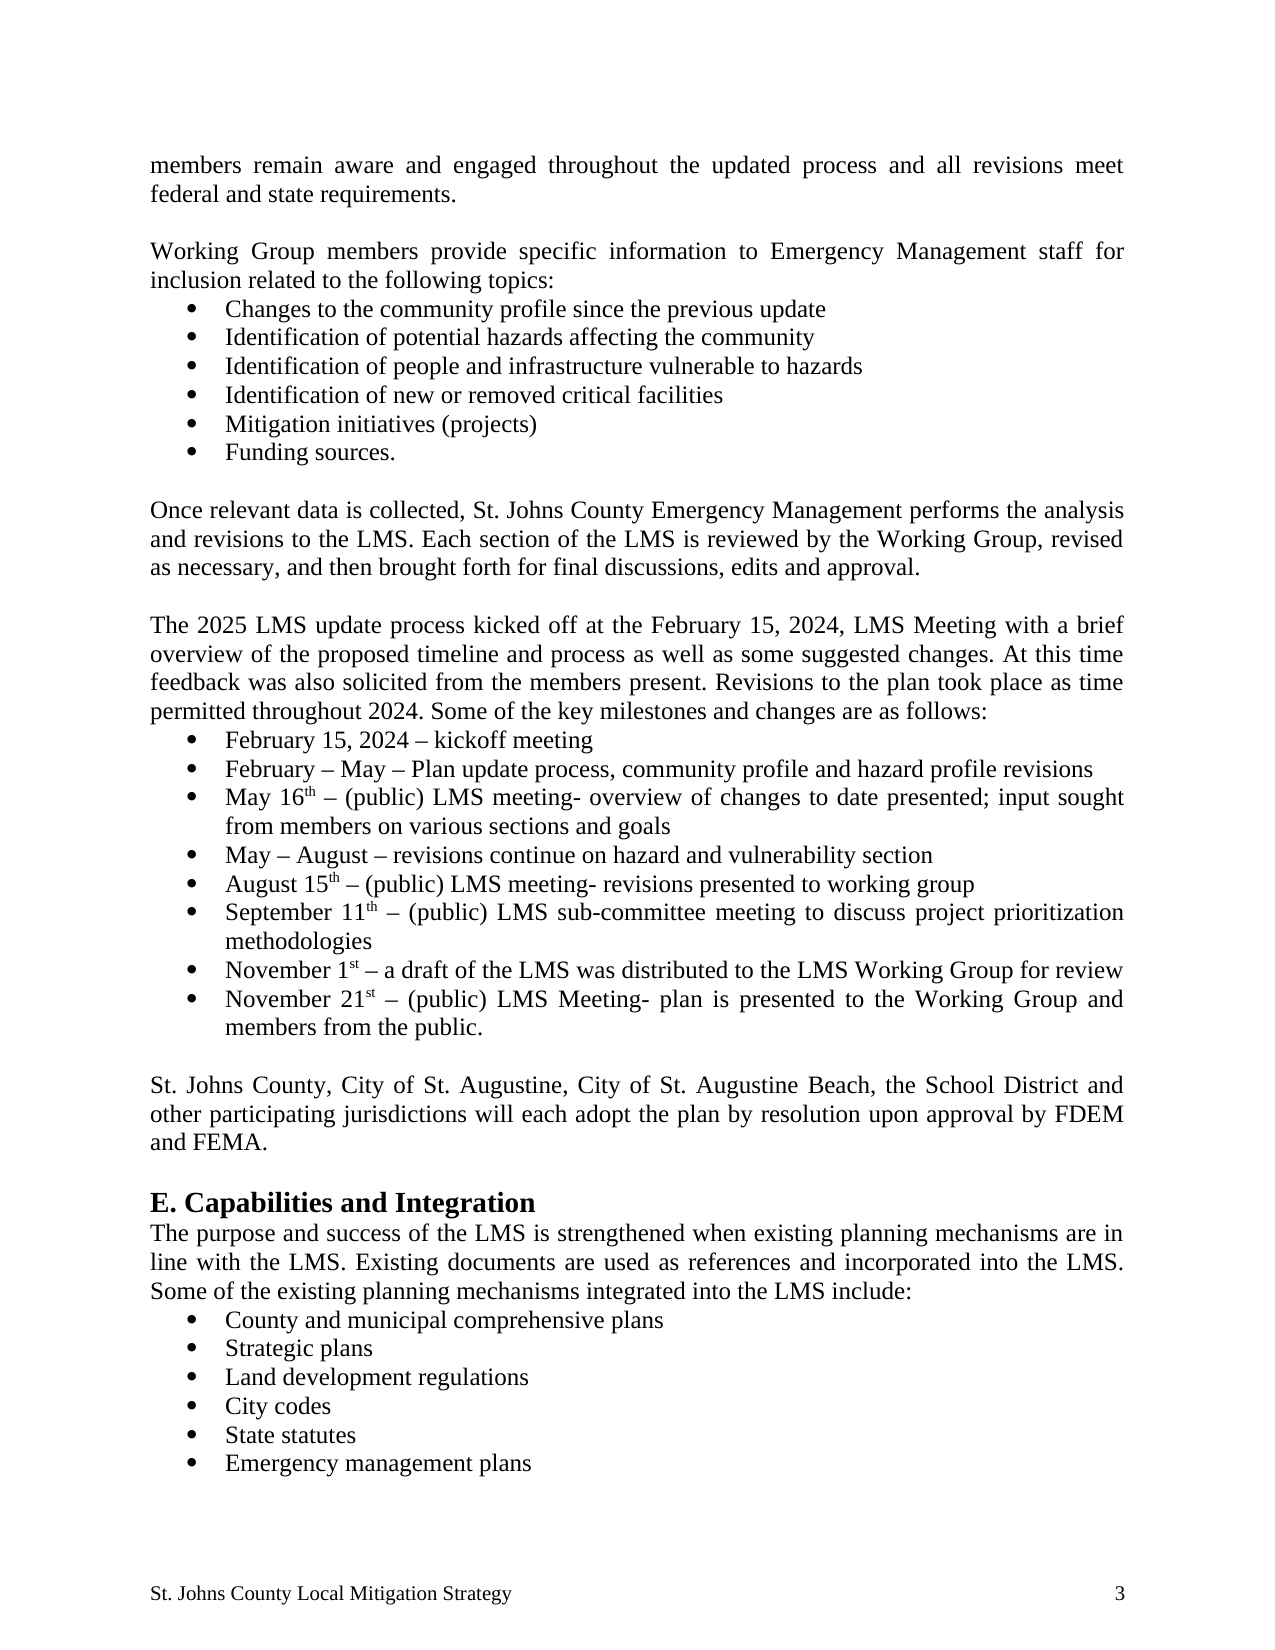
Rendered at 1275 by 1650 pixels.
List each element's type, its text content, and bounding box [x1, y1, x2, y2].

list Identification of new or removed critical facilities [187, 380, 1125, 409]
list Emergency management plans [187, 1448, 1125, 1477]
text St. Johns County, City of St. Augustine, City of St. Augustine Beach, the School District and other participating jurisdictions will each adopt the plan by resolution upon approval by FDEM and FEMA. [150, 1070, 1125, 1156]
list Identification of potential hazards affecting the community [187, 322, 1125, 351]
subtitle E. Capabilities and Integration [150, 1185, 1125, 1218]
text Working Group members provide specific information to Emergency Management staff for inclusion related to the following topics: [150, 236, 1125, 294]
list Mitigation initiatives (projects) [187, 409, 1125, 437]
text The 2025 LMS update process kicked off at the February 15, 2024, LMS Meeting with a brief overview of the proposed timeline and process as well as some suggested changes. At this time feedback was also solicited from the members present. Revisions to the plan took place as time permitted throughout 2024. Some of the key milestones and changes are as follows: [150, 610, 1125, 725]
list September 11th – (public) LMS sub-committee meeting to discuss project prioritization methodologies [187, 897, 1125, 955]
list State statutes [187, 1420, 1125, 1448]
list Changes to the community profile since the previous update [187, 294, 1125, 322]
list February – May – Plan update process, community profile and hazard profile revisions [187, 754, 1125, 782]
list Identification of people and infrastructure vulnerable to hazards [187, 351, 1125, 380]
list November 1st – a draft of the LMS was distributed to the LMS Working Group for review [187, 955, 1125, 984]
list Funding sources. [187, 437, 1125, 466]
list Strategic plans [187, 1333, 1125, 1362]
list May 16th – (public) LMS meeting- overview of changes to date presented; input sought from members on various sections and goals [187, 782, 1125, 840]
list August 15th – (public) LMS meeting- revisions presented to working group [187, 869, 1125, 897]
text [150, 150, 1125, 207]
list City codes [187, 1391, 1125, 1420]
text Once relevant data is collected, St. Johns County Emergency Management performs the analysis and revisions to the LMS. Each section of the LMS is reviewed by the Working Group, revised as necessary, and then brought forth for final discussions, edits and approval. [150, 495, 1125, 581]
list February 15, 2024 – kickoff meeting [187, 725, 1125, 754]
text The purpose and success of the LMS is strengthened when existing planning mechanisms are in line with the LMS. Existing documents are used as references and incorporated into the LMS. Some of the existing planning mechanisms integrated into the LMS include: [150, 1218, 1125, 1305]
list County and municipal comprehensive plans [187, 1305, 1125, 1333]
list November 21st – (public) LMS Meeting- plan is presented to the Working Group and members from the public. [187, 984, 1125, 1041]
list May – August – revisions continue on hazard and vulnerability section [187, 840, 1125, 869]
list Land development regulations [187, 1362, 1125, 1391]
